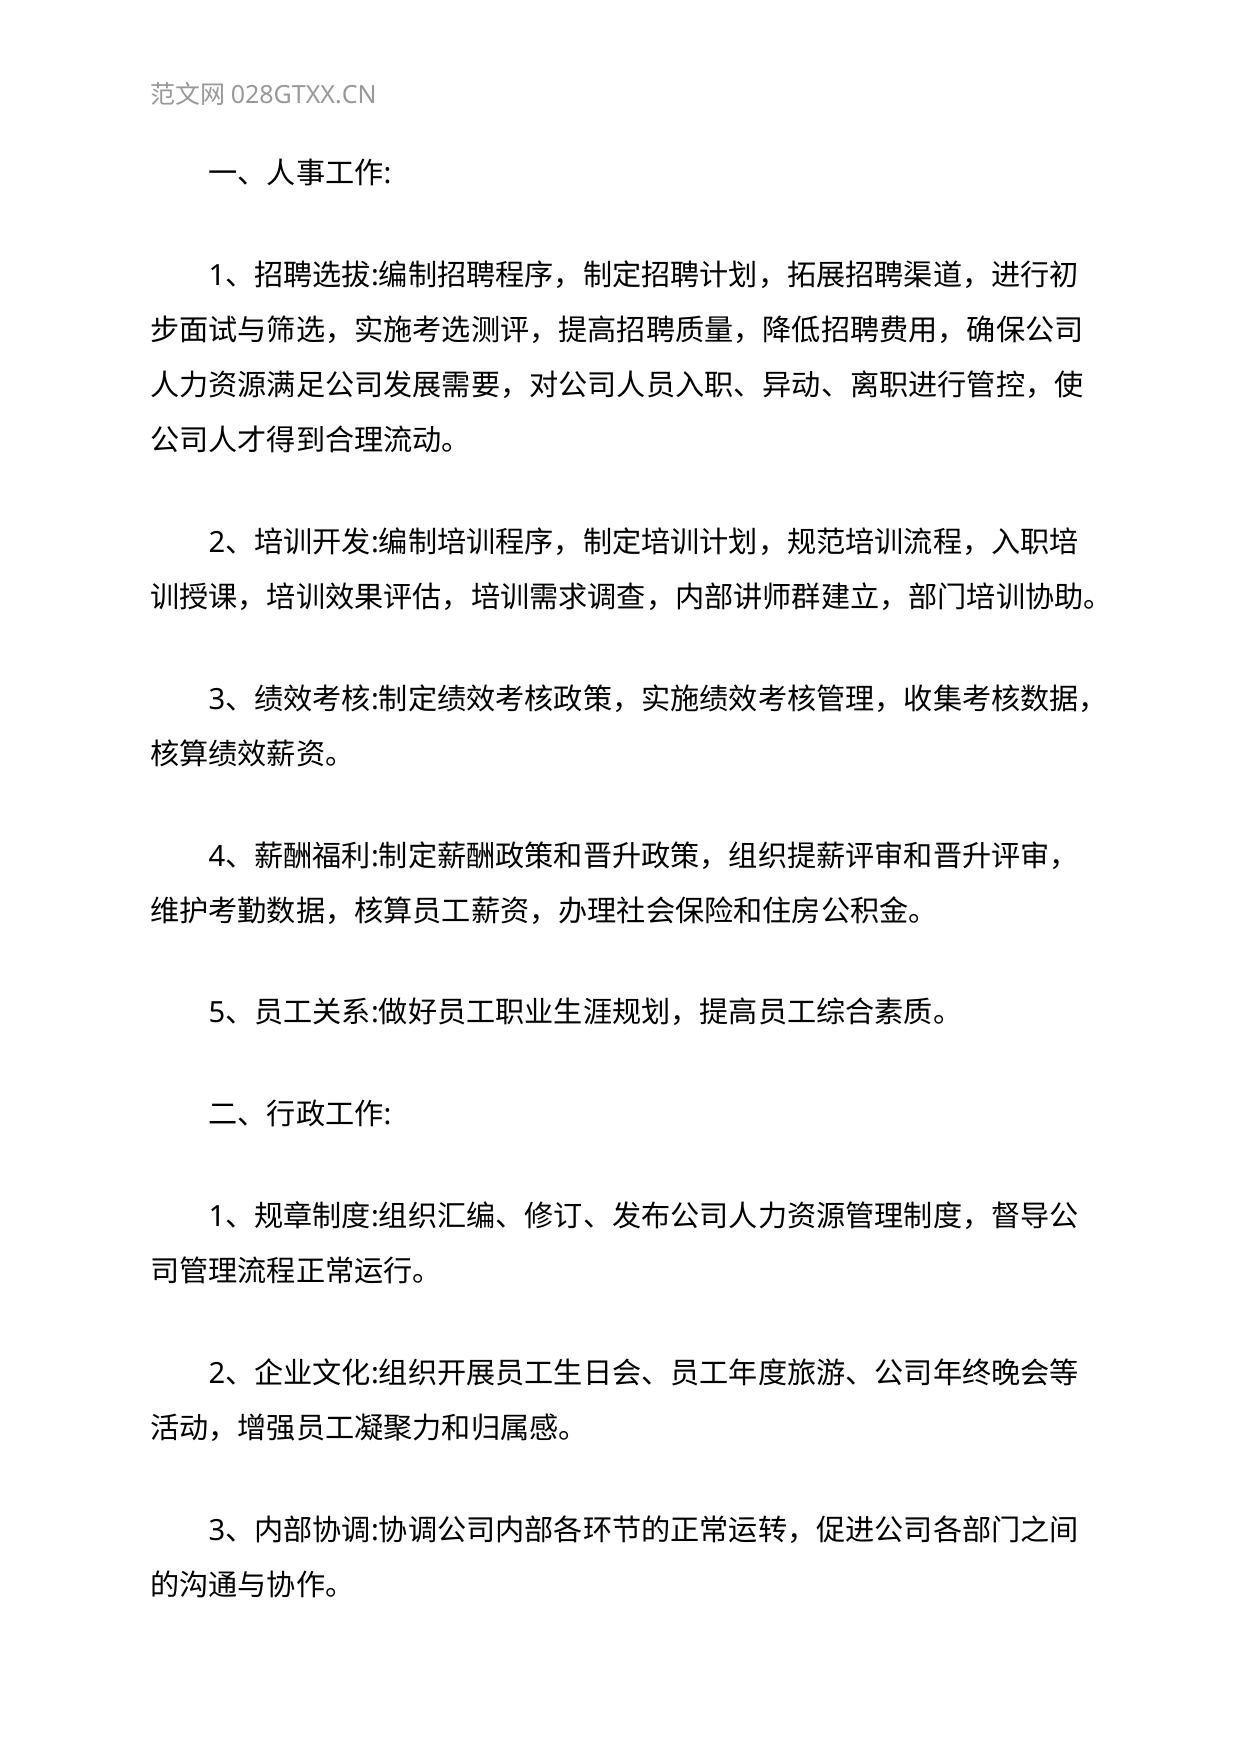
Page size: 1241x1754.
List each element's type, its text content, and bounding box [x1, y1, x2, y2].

text 5、员工关系:做好员工职业生涯规划，提高员工综合素质。 [150, 989, 1090, 1031]
text 3、内部协调:协调公司内部各环节的正常运转，促进公司各部门之间的沟通与协作。 [150, 1506, 1090, 1604]
text 1、规章制度:组织汇编、修订、发布公司人力资源管理制度，督导公司管理流程正常运行。 [150, 1193, 1090, 1290]
text 1、招聘选拔:编制招聘程序，制定招聘计划，拓展招聘渠道，进行初步面试与筛选，实施考选测评，提高招聘质量，降低招聘费用，确保公司人力资源满足公司发展需要，对公司人员入职、异动、离职进行管控，使公司人才得到合理流动。 [150, 252, 1090, 459]
text 2、培训开发:编制培训程序，制定培训计划，规范培训流程，入职培训授课，培训效果评估，培训需求调查，内部讲师群建立，部门培训协助。 [150, 518, 1090, 616]
text 2、企业文化:组织开展员工生日会、员工年度旅游、公司年终晚会等活动，增强员工凝聚力和归属感。 [150, 1349, 1090, 1447]
text 3、绩效考核:制定绩效考核政策，实施绩效考核管理，收集考核数据，核算绩效薪资。 [150, 675, 1090, 773]
text 4、薪酬福利:制定薪酬政策和晋升政策，组织提薪评审和晋升评审，维护考勤数据，核算员工薪资，办理社会保险和住房公积金。 [150, 832, 1090, 929]
text 二、行政工作: [150, 1091, 1090, 1133]
text 一、人事工作: [150, 150, 1090, 192]
